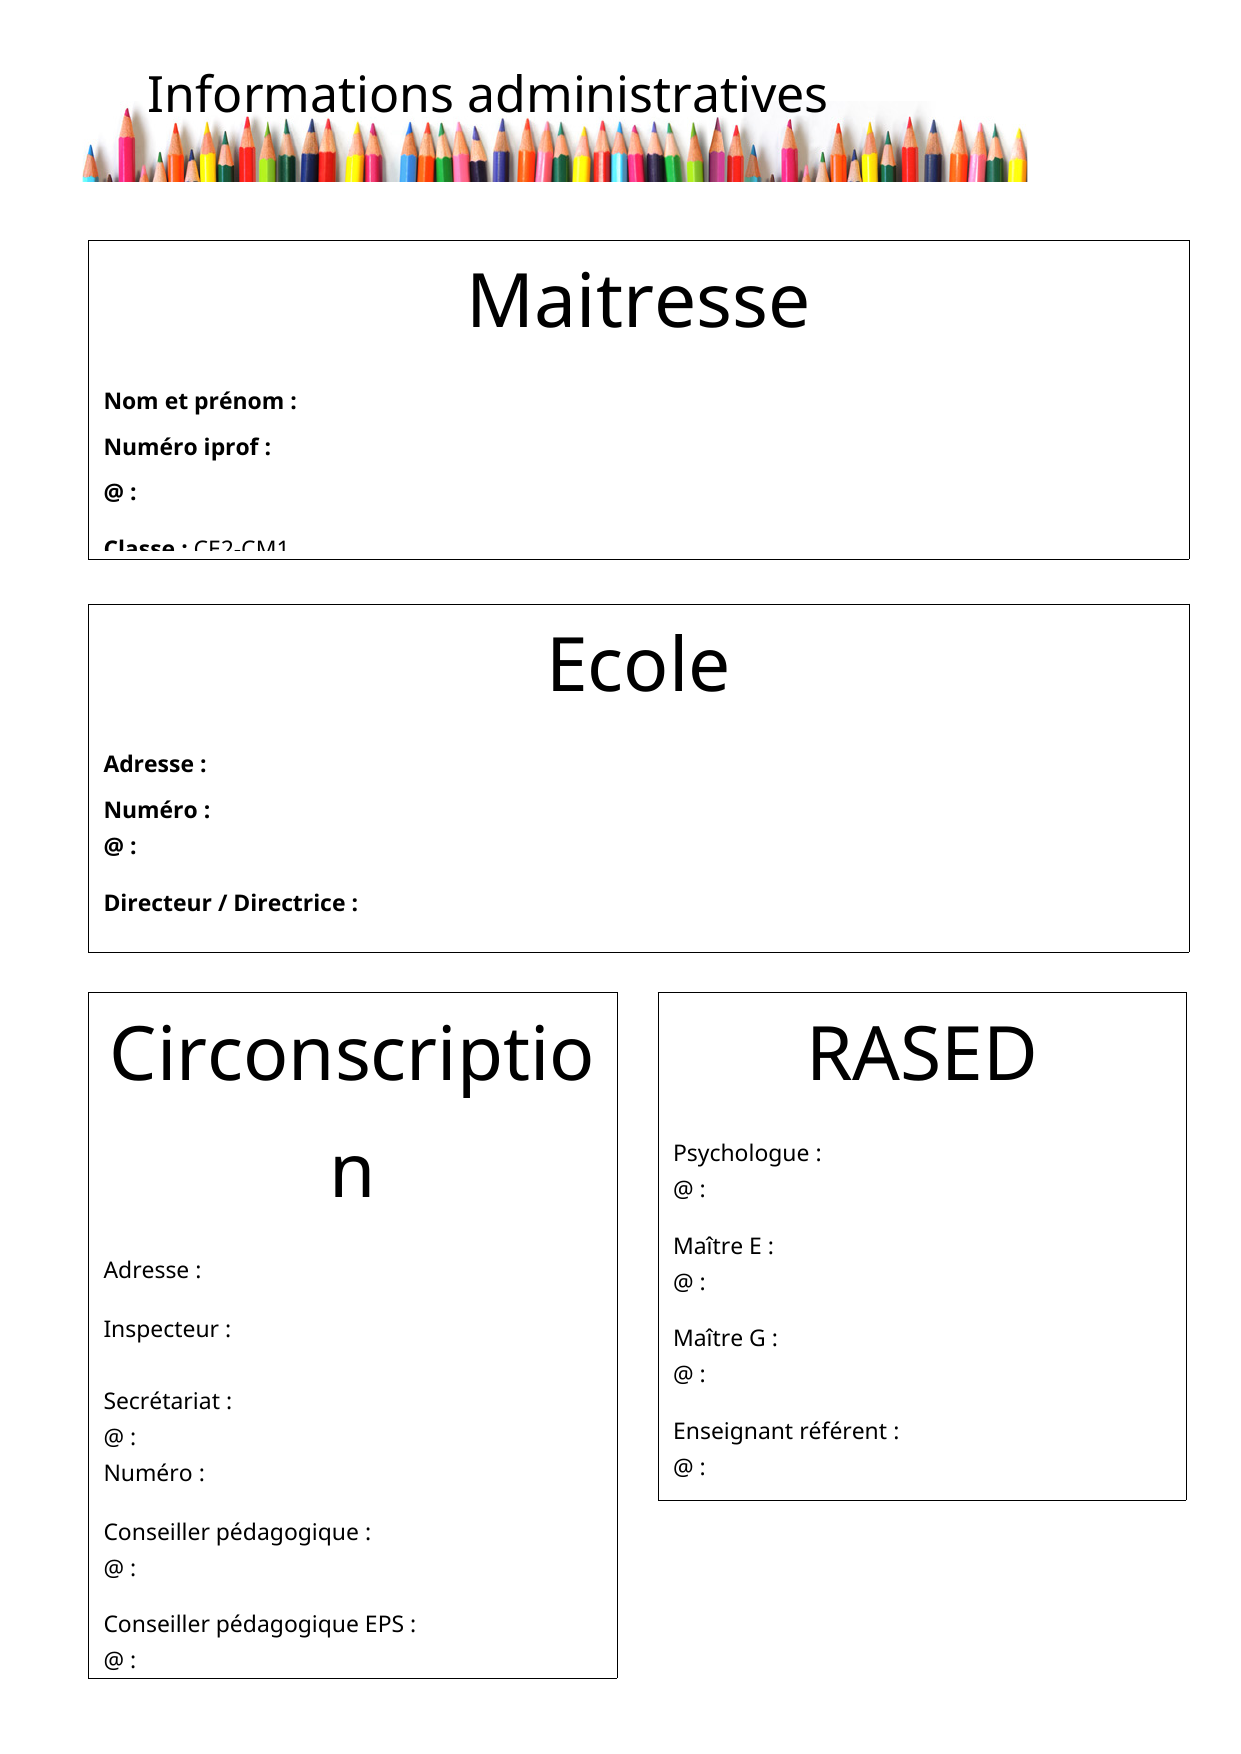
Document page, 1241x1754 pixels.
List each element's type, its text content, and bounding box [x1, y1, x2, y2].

text Informations administratives [148, 59, 1093, 127]
picture [82, 101, 1028, 182]
